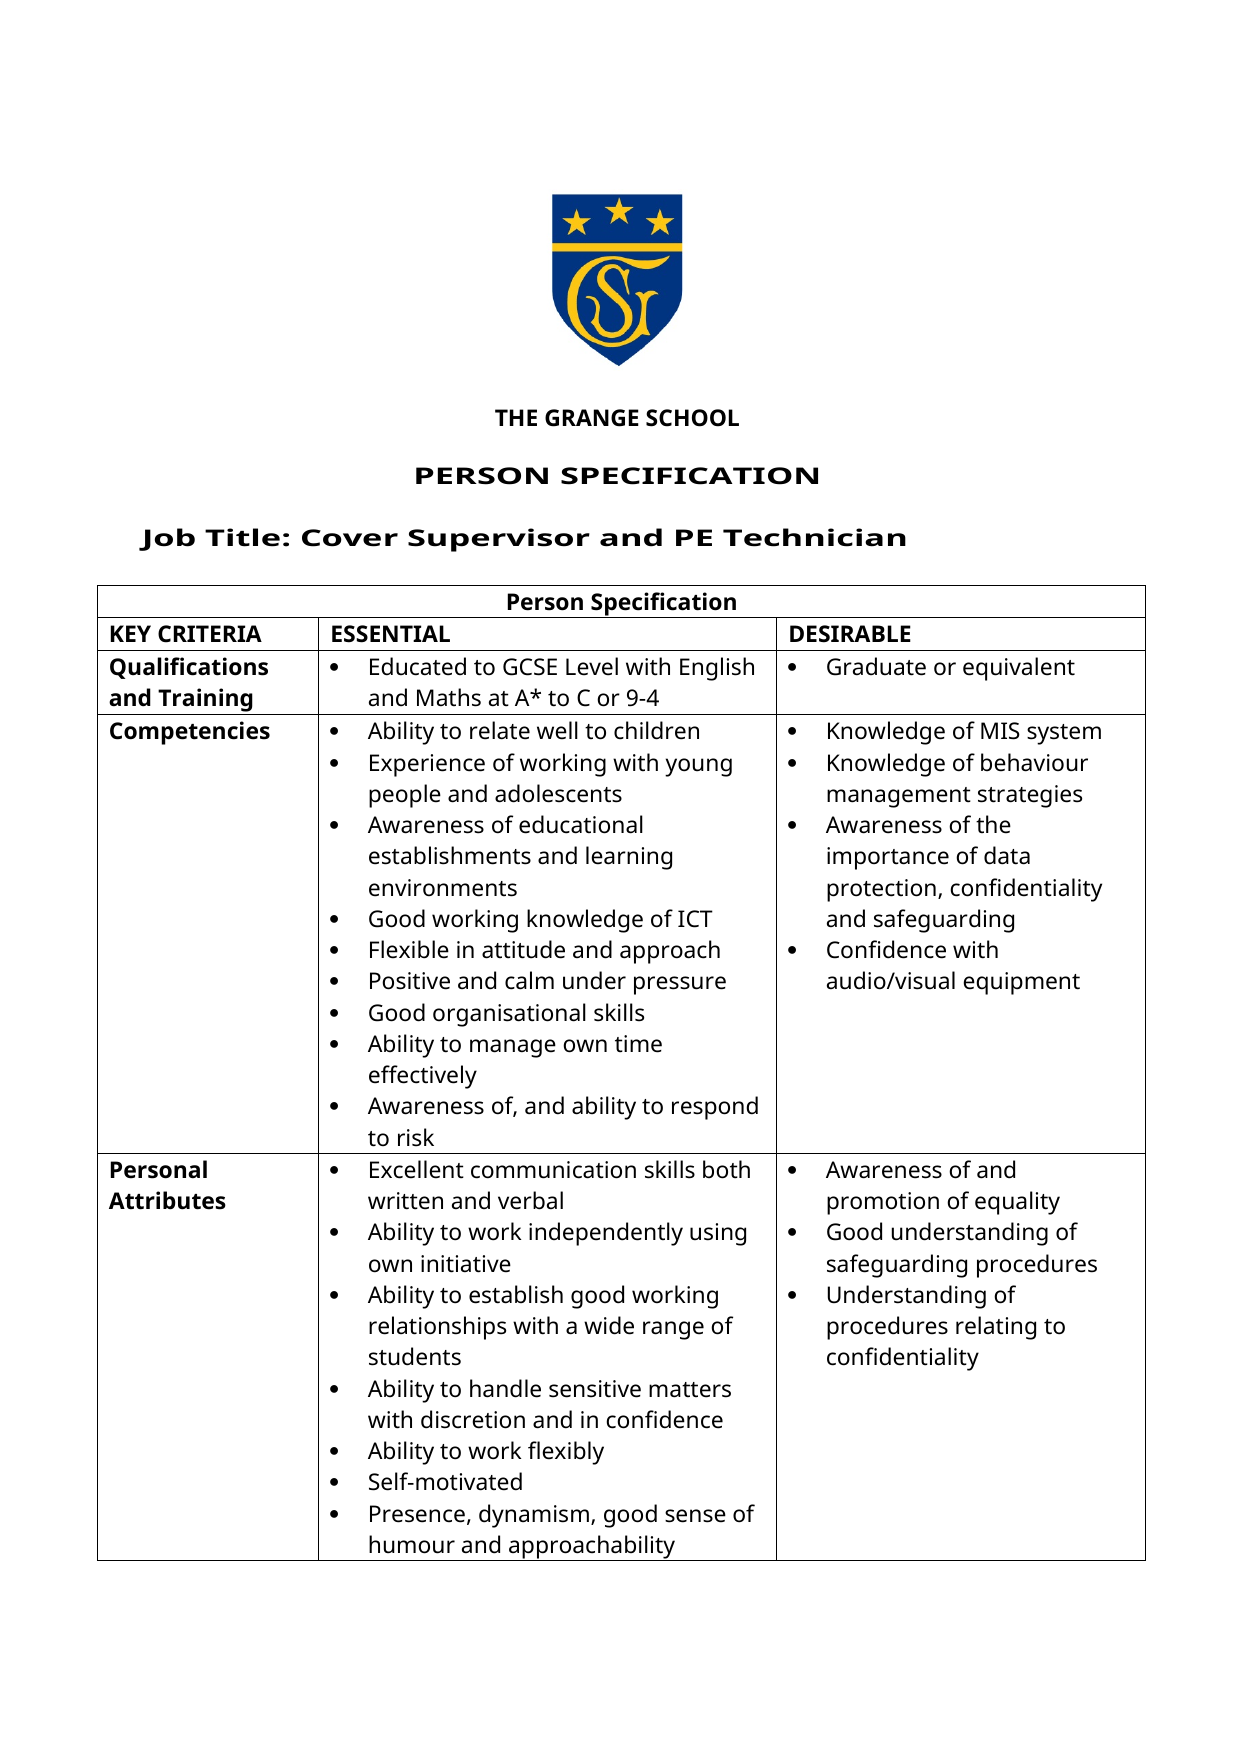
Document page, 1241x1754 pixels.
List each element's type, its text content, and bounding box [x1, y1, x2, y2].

table_cell KEY CRITERIA [98, 618, 318, 649]
table_cell Knowledge of MIS system Knowledge of behaviour management strategies Awareness of the importance of data protection, confidentiality and safeguarding Confidence with audio/visual equipment [777, 715, 1145, 1153]
subtitle THE GRANGE SCHOOL [142, 402, 1092, 433]
table_cell Personal Attributes [98, 1154, 318, 1560]
text PERSON SPECIFICATION [142, 460, 1092, 491]
table_cell ESSENTIAL [319, 618, 776, 649]
table_cell Awareness of and promotion of equality Good understanding of safeguarding procedures Understanding of procedures relating to confidentiality [777, 1154, 1145, 1560]
table_header Person Specification [98, 586, 1145, 617]
table_cell Educated to GCSE Level with English and Maths at A* to C or 9-4 [319, 651, 776, 714]
text Job Title: Cover Supervisor and PE Technician [142, 522, 1092, 554]
table_cell Excellent communication skills both written and verbal Ability to work independently using own initiative Ability to establish good working relationships with a wide range of students Ability to handle sensitive matters with discretion and in confidence Ability to work flexibly Self-motivated Presence, dynamism, good sense of humour and approachability [319, 1154, 776, 1560]
table_cell Competencies [98, 715, 318, 1153]
table_cell Qualifications and Training [98, 651, 318, 714]
table_cell Ability to relate well to children Experience of working with young people and adolescents Awareness of educational establishments and learning environments Good working knowledge of ICT Flexible in attitude and approach Positive and calm under pressure Good organisational skills Ability to manage own time effectively Awareness of, and ability to respond to risk [319, 715, 776, 1153]
table_cell Graduate or equivalent [777, 651, 1145, 714]
table_cell DESIRABLE [777, 618, 1145, 649]
picture [546, 189, 688, 371]
